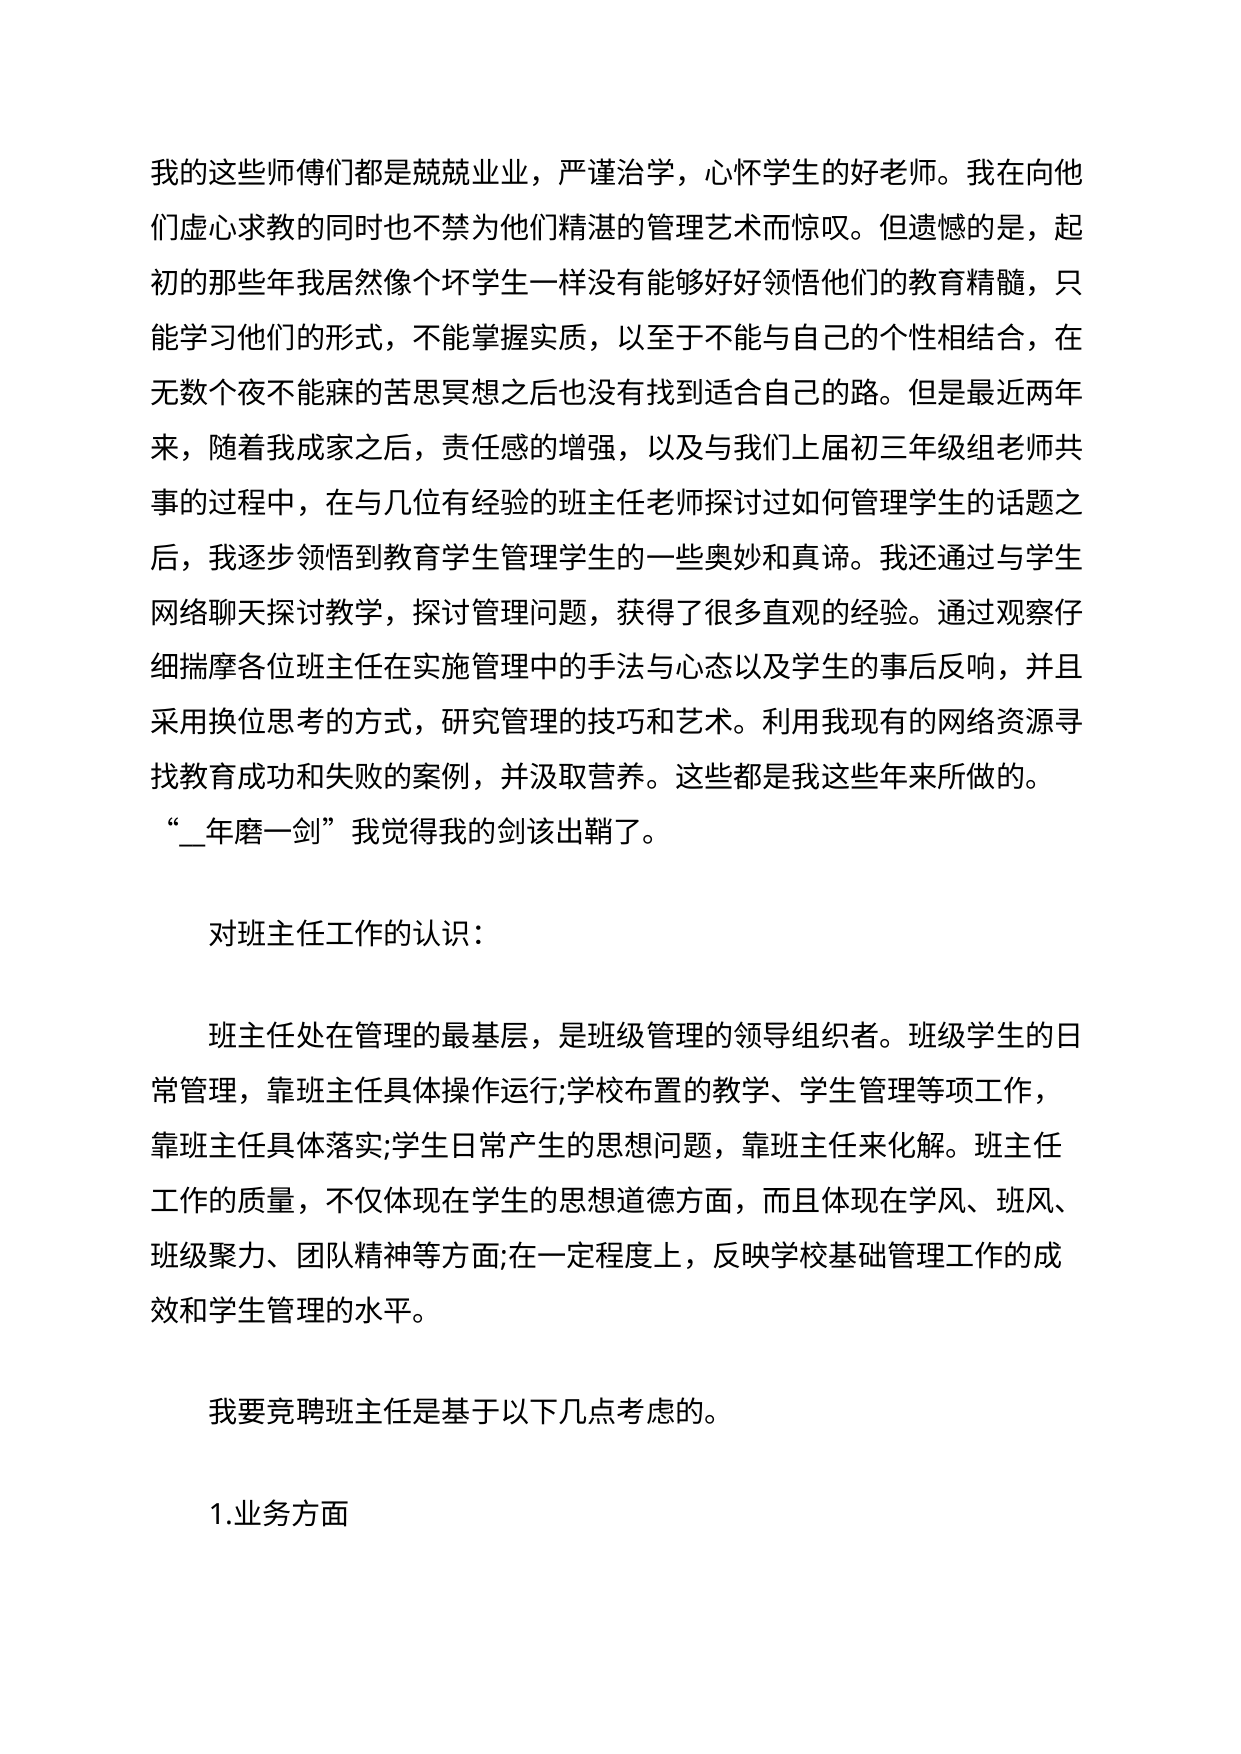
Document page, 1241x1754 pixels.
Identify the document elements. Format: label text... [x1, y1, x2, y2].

text 班主任处在管理的最基层，是班级管理的领导组织者。班级学生的日常管理，靠班主任具体操作运行;学校布置的教学、学生管理等项工作，靠班主任具体落实;学生日常产生的思想问题，靠班主任来化解。班主任工作的质量，不仅体现在学生的思想道德方面，而且体现在学风、班风、班级聚力、团队精神等方面;在一定程度上，反映学校基础管理工作的成效和学生管理的水平。 [150, 1012, 1090, 1329]
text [150, 150, 1090, 851]
text 我要竞聘班主任是基于以下几点考虑的。 [150, 1389, 1090, 1431]
text 对班主任工作的认识： [150, 911, 1090, 953]
text 1.业务方面 [150, 1491, 1090, 1533]
